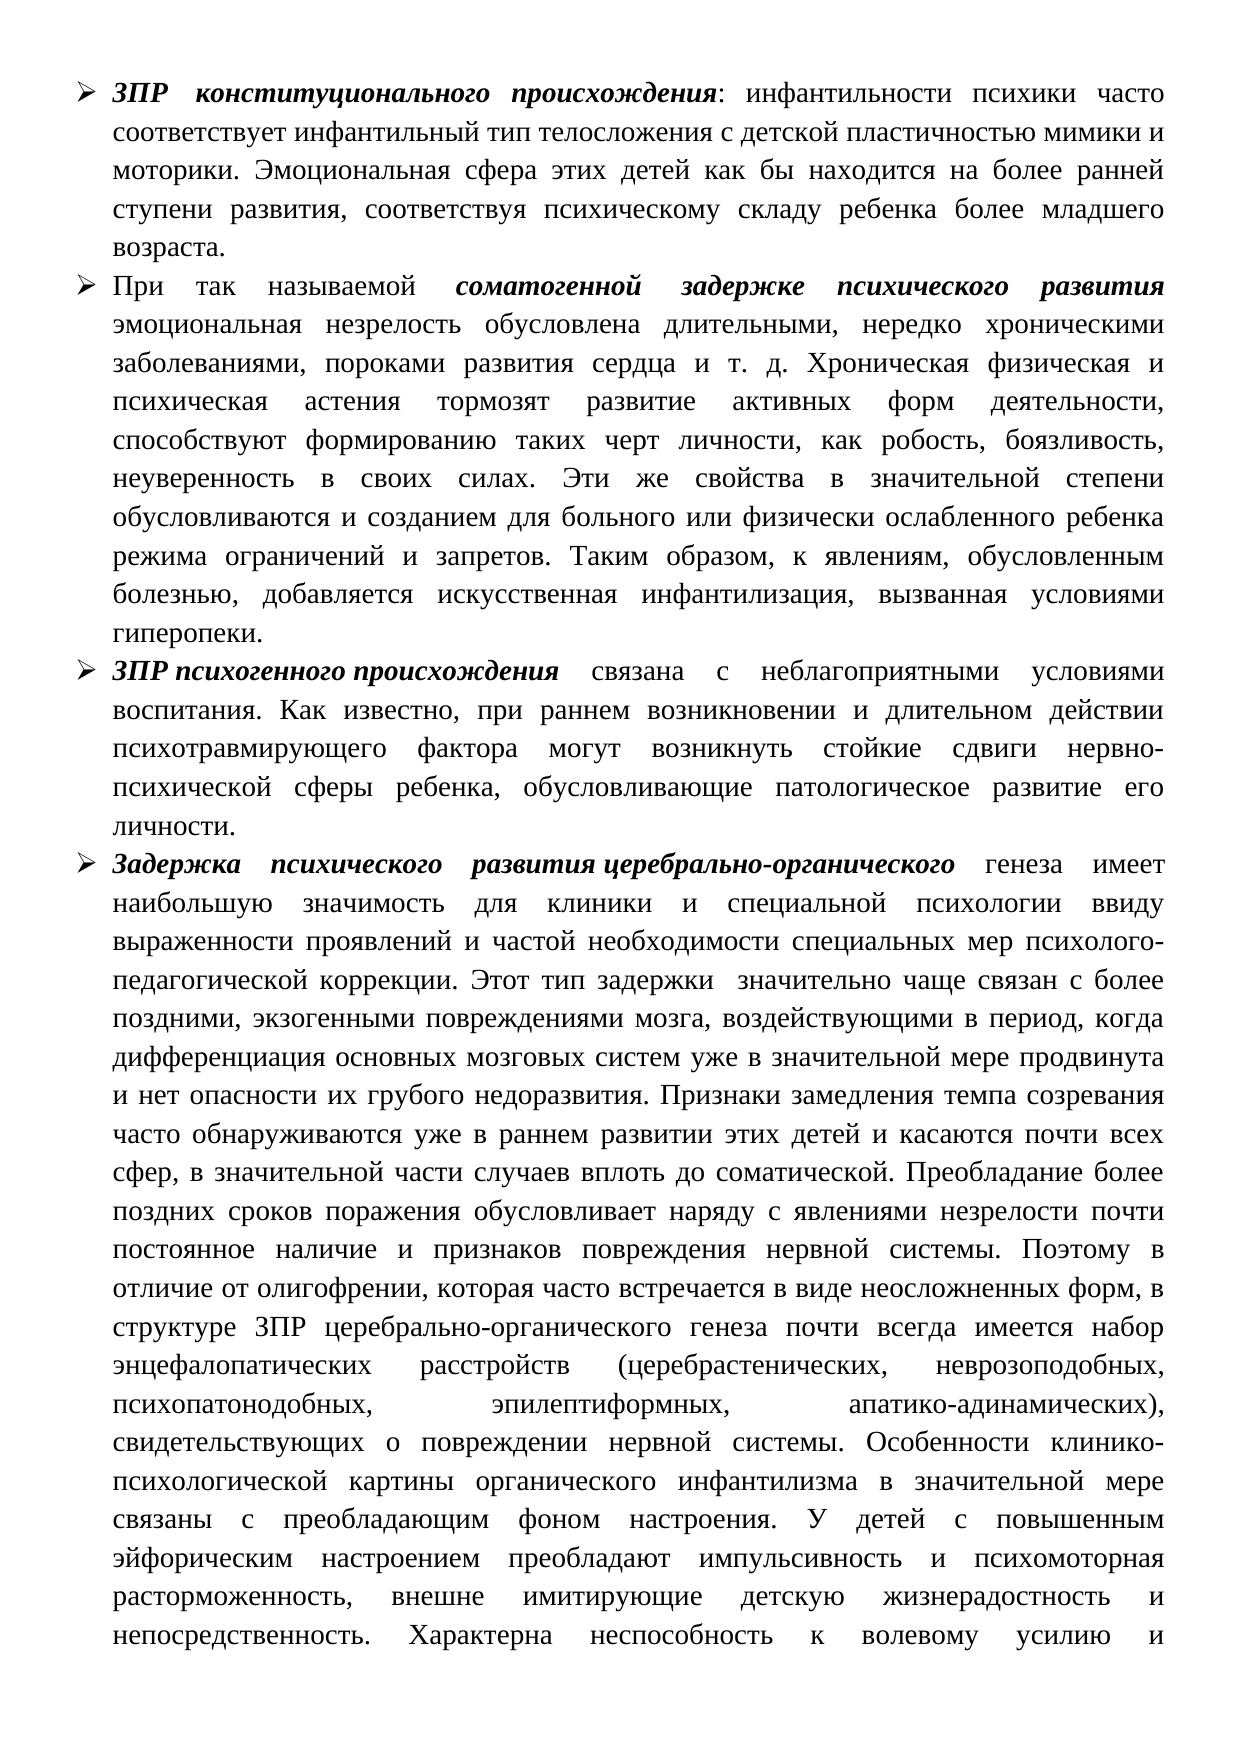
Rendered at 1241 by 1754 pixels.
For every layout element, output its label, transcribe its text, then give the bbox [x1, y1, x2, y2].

list При так называемой соматогенной задержке психического развития эмоциональная незрелость обусловлена длительными, нередко хроническими заболеваниями, пороками развития сердца и т. д. Хроническая физическая и психическая астения тормозят развитие активных форм деятельности, способствуют формированию таких черт личности, как робость, боязливость, неуверенность в своих силах. Эти же свойства в значительной степени обусловливаются и созданием для больного или физически ослабленного ребенка режима ограничений и запретов. Таким образом, к явлениям, обусловленным болезнью, добавляется искусственная инфантилизация, вызванная условиями гиперопеки. [75, 268, 1165, 648]
list ЗПР психогенного происхождения связана с неблагоприятными условиями воспитания. Как известно, при раннем возникновении и длительном действии психотравмирующего фактора могут возникнуть стойкие сдвиги нервно-психической сферы ребенка, обусловливающие патологическое развитие его личности. [75, 653, 1165, 841]
list ЗПР конституционального происхождения: инфантильности психики часто соответствует инфантильный тип телосложения с детской пластичностью мимики и моторики. Эмоциональная сфера этих детей как бы находится на более ранней ступени развития, соответствуя психическому складу ребенка более младшего возраста. [75, 75, 1165, 263]
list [75, 846, 1165, 1651]
